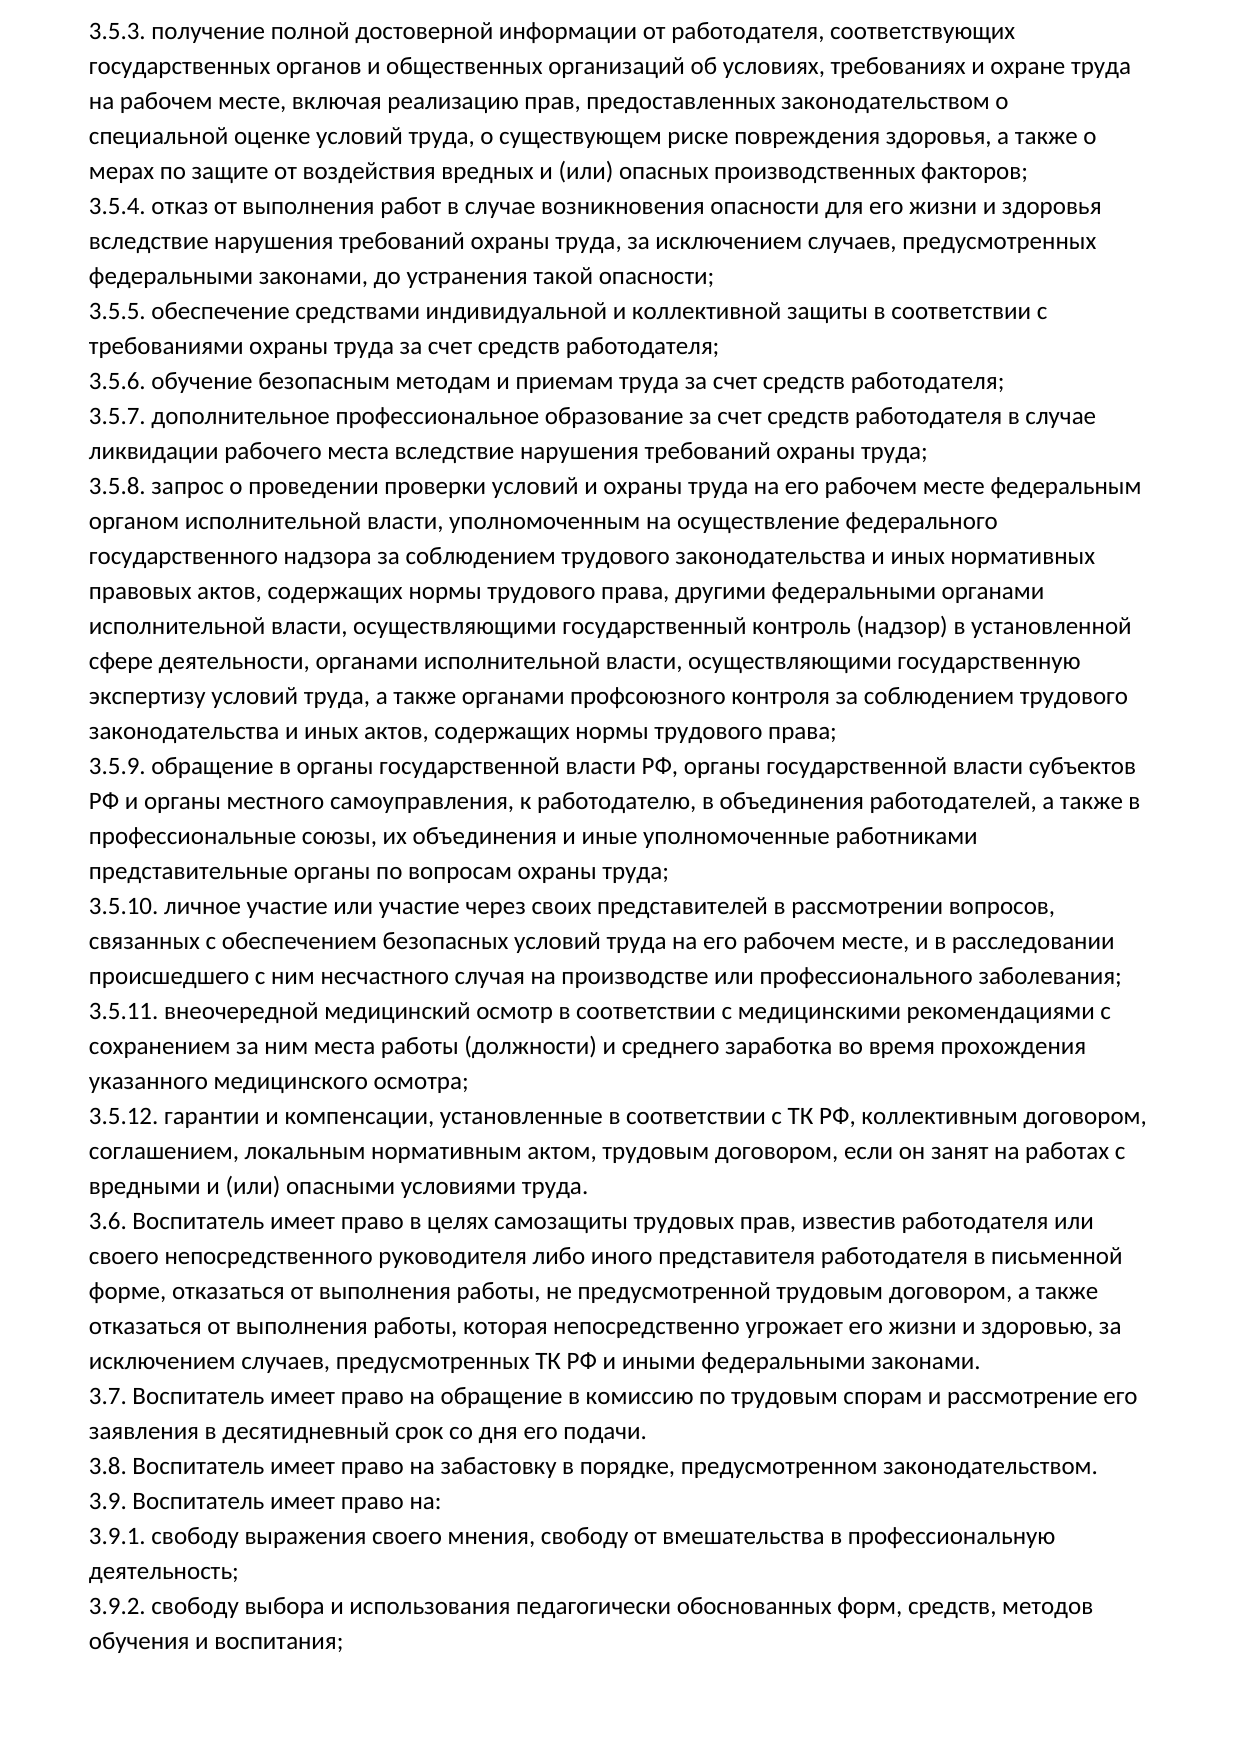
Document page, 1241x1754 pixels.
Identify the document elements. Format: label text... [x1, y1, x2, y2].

text 3.9.1. свободу выражения своего мнения, свободу от вмешательства в профессиональную деятельность; [89, 1520, 1152, 1585]
text 3.7. Воспитатель имеет право на обращение в комиссию по трудовым спорам и рассмотрение его заявления в десятидневный срок со дня его подачи. [89, 1380, 1152, 1445]
text 3.8. Воспитатель имеет право на забастовку в порядке, предусмотренном законодательством. [89, 1450, 1152, 1480]
text 3.5.10. личное участие или участие через своих представителей в рассмотрении вопросов, связанных с обеспечением безопасных условий труда на его рабочем месте, и в расследовании происшедшего с ним несчастного случая на производстве или профессионального заболевания; [89, 890, 1152, 990]
text 3.5.7. дополнительное профессиональное образование за счет средств работодателя в случае ликвидации рабочего места вследствие нарушения требований охраны труда; [89, 400, 1152, 465]
text 3.5.4. отказ от выполнения работ в случае возникновения опасности для его жизни и здоровья вследствие нарушения требований охраны труда, за исключением случаев, предусмотренных федеральными законами, до устранения такой опасности; [89, 190, 1152, 290]
text 3.9.2. свободу выбора и использования педагогически обоснованных форм, средств, методов обучения и воспитания; [89, 1590, 1152, 1655]
text 3.5.8. запрос о проведении проверки условий и охраны труда на его рабочем месте федеральным органом исполнительной власти, уполномоченным на осуществление федерального государственного надзора за соблюдением трудового законодательства и иных нормативных правовых актов, содержащих нормы трудового права, другими федеральными органами исполнительной власти, осуществляющими государственный контроль (надзор) в установленной сфере деятельности, органами исполнительной власти, осуществляющими государственную экспертизу условий труда, а также органами профсоюзного контроля за соблюдением трудового законодательства и иных актов, содержащих нормы трудового права; [89, 470, 1152, 745]
text 3.5.11. внеочередной медицинский осмотр в соответствии с медицинскими рекомендациями с сохранением за ним места работы (должности) и среднего заработка во время прохождения указанного медицинского осмотра; [89, 995, 1152, 1095]
text 3.9. Воспитатель имеет право на: [89, 1485, 1152, 1515]
text 3.5.9. обращение в органы государственной власти РФ, органы государственной власти субъектов РФ и органы местного самоуправления, к работодателю, в объединения работодателей, а также в профессиональные союзы, их объединения и иные уполномоченные работниками представительные органы по вопросам охраны труда; [89, 750, 1152, 885]
text 3.6. Воспитатель имеет право в целях самозащиты трудовых прав, известив работодателя или своего непосредственного руководителя либо иного представителя работодателя в письменной форме, отказаться от выполнения работы, не предусмотренной трудовым договором, а также отказаться от выполнения работы, которая непосредственно угрожает его жизни и здоровью, за исключением случаев, предусмотренных ТК РФ и иными федеральными законами. [89, 1205, 1152, 1375]
text 3.5.12. гарантии и компенсации, установленные в соответствии с ТК РФ, коллективным договором, соглашением, локальным нормативным актом, трудовым договором, если он занят на работах с вредными и (или) опасными условиями труда. [89, 1100, 1152, 1200]
text 3.5.3. получение полной достоверной информации от работодателя, соответствующих государственных органов и общественных организаций об условиях, требованиях и охране труда на рабочем месте, включая реализацию прав, предоставленных законодательством о специальной оценке условий труда, о существующем риске повреждения здоровья, а также о мерах по защите от воздействия вредных и (или) опасных производственных факторов; [89, 15, 1152, 185]
text 3.5.5. обеспечение средствами индивидуальной и коллективной защиты в соответствии с требованиями охраны труда за счет средств работодателя; [89, 295, 1152, 360]
text 3.5.6. обучение безопасным методам и приемам труда за счет средств работодателя; [89, 365, 1152, 395]
